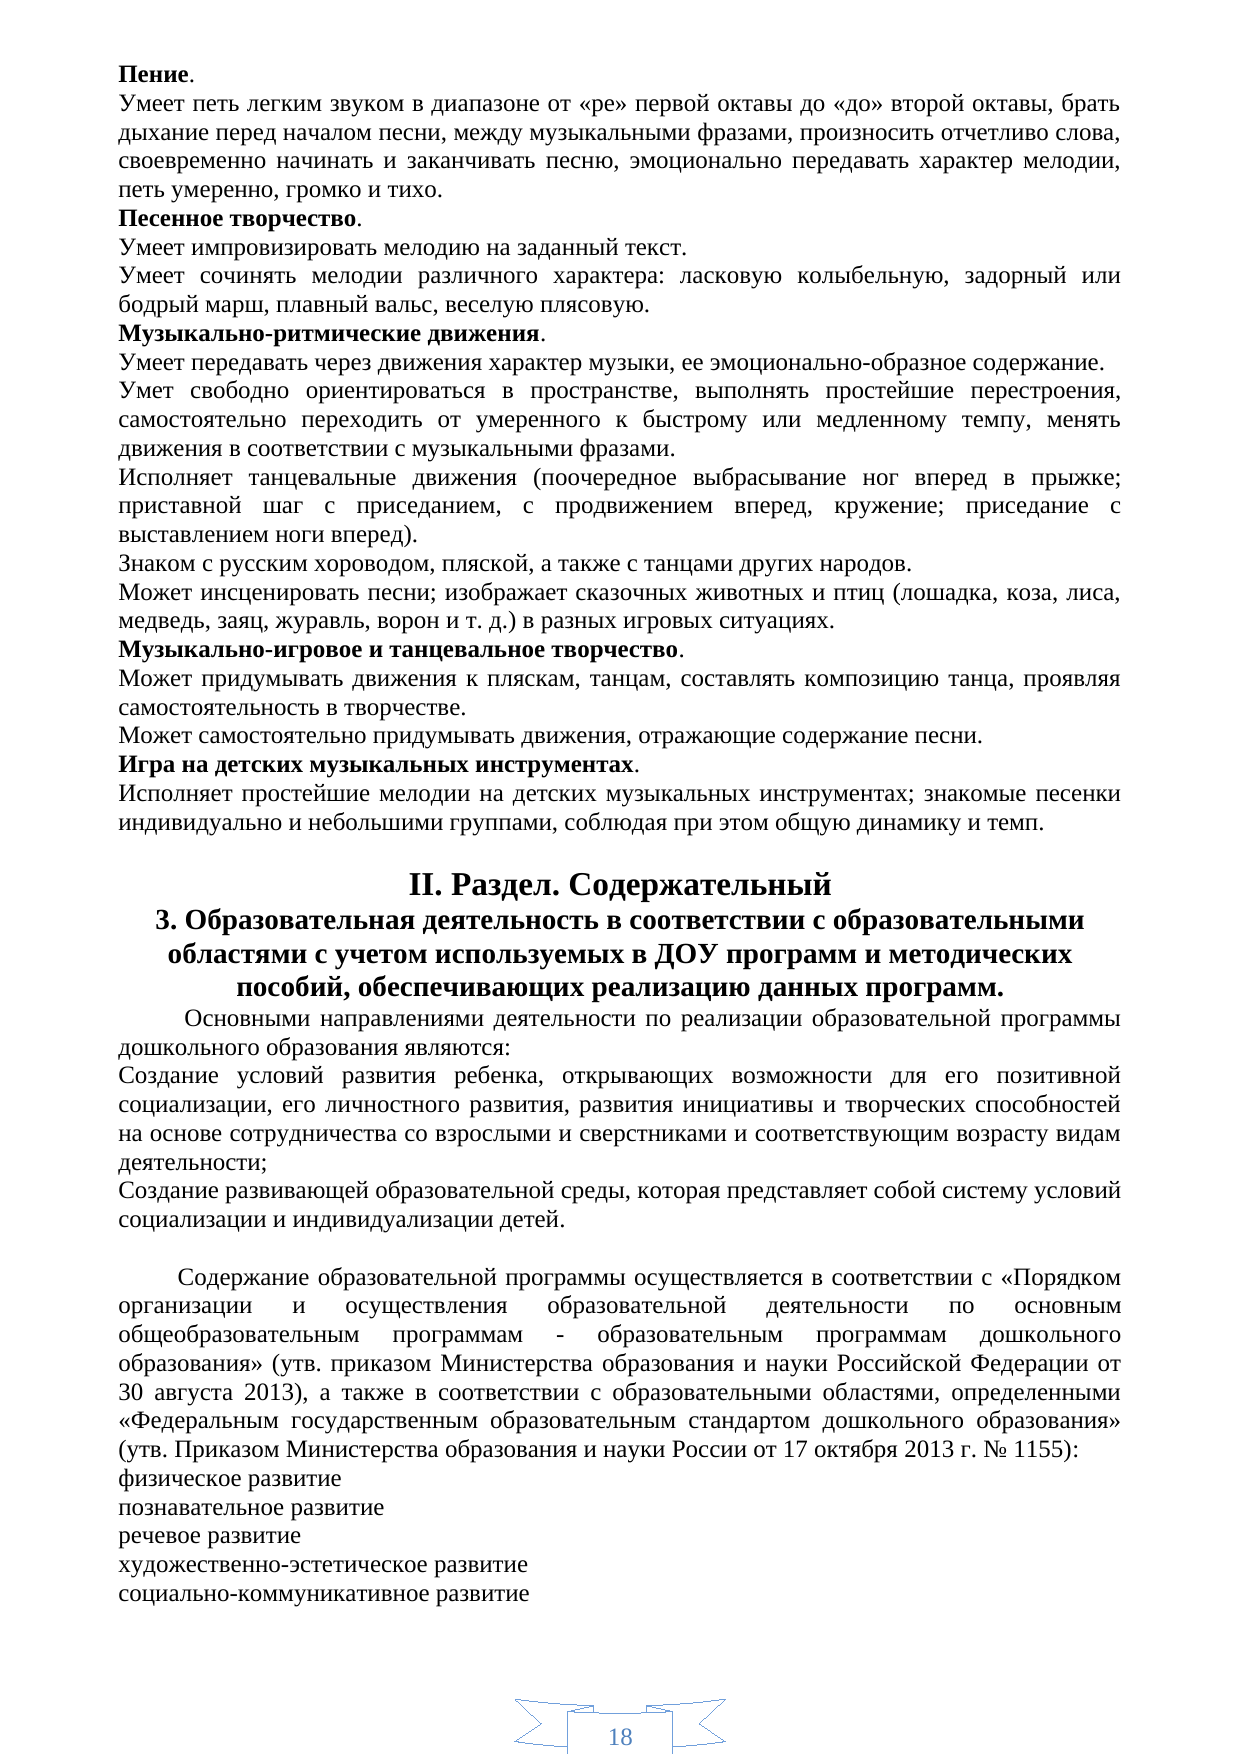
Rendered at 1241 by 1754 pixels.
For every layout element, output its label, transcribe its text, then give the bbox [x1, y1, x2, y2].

text Музыкально-ритмические движения. [118, 318, 1122, 347]
text социально-коммуникативное развитие [118, 1578, 1122, 1607]
text физическое развитие [118, 1463, 1122, 1492]
text Может придумывать движения к пляскам, танцам, составлять композицию танца, проявляя самостоятельность в творчестве. [118, 663, 1122, 720]
text Знаком с русским хороводом, пляской, а также с танцами других народов. [118, 548, 1122, 577]
text Музыкально-игровое и танцевальное творчество. [118, 634, 1122, 663]
text Основными направлениями деятельности по реализации образовательной программы дошкольного образования являются: [118, 1003, 1122, 1061]
text Умеет передавать через движения характер музыки, ее эмоционально-образное содержание. [118, 347, 1122, 375]
text Создание развивающей образовательной среды, которая представляет собой систему условий социализации и индивидуализации детей. [118, 1176, 1122, 1233]
text Умет свободно ориентироваться в пространстве, выполнять простейшие перестроения, самостоятельно переходить от умеренного к быстрому или медленному темпу, менять движения в соответствии с музыкальными фразами. [118, 375, 1122, 462]
text Пение. [118, 59, 1122, 88]
text Содержание образовательной программы осуществляется в соответствии с «Порядком организации и осуществления образовательной деятельности по основным общеобразовательным программам - образовательным программам дошкольного образования» (утв. приказом Министерства образования и науки Российской Федерации от 30 августа 2013), а также в соответствии с образовательными областями, определенными «Федеральным государственным образовательным стандартом дошкольного образования» (утв. Приказом Министерства образования и науки России от 17 октября 2013 г. № 1155): [118, 1262, 1122, 1463]
text 3. Образовательная деятельность в соответствии с образовательными областями с учетом используемых в ДОУ программ и методических пособий, обеспечивающих реализацию данных программ. [118, 902, 1122, 1003]
text речевое развитие [118, 1521, 1122, 1549]
text Песенное творчество. [118, 203, 1122, 232]
text Умеет импровизировать мелодию на заданный текст. [118, 232, 1122, 260]
text II. Раздел. Содержательный [118, 864, 1122, 902]
text Умеет сочинять мелодии различного характера: ласковую колыбельную, задорный или бодрый марш, плавный вальс, веселую плясовую. [118, 260, 1122, 318]
text Исполняет простейшие мелодии на детских музыкальных инструментах; знакомые песенки индивидуально и небольшими группами, соблюдая при этом общую динамику и темп. [118, 778, 1122, 835]
text Игра на детских музыкальных инструментах. [118, 749, 1122, 778]
text познавательное развитие [118, 1492, 1122, 1521]
text Исполняет танцевальные движения (поочередное выбрасывание ног вперед в прыжке; приставной шаг с приседанием, с продвижением вперед, кружение; приседание с выставлением ноги вперед). [118, 462, 1122, 548]
text Создание условий развития ребенка, открывающих возможности для его позитивной социализации, его личностного развития, развития инициативы и творческих способностей на основе сотрудничества со взрослыми и сверстниками и соответствующим возрасту видам деятельности; [118, 1061, 1122, 1176]
text Может инсценировать песни; изображает сказочных животных и птиц (лошадка, коза, лиса, медведь, заяц, журавль, ворон и т. д.) в разных игровых ситуациях. [118, 577, 1122, 634]
text Может самостоятельно придумывать движения, отражающие содержание песни. [118, 720, 1122, 749]
text художественно-эстетическое развитие [118, 1549, 1122, 1578]
text Умеет петь легким звуком в диапазоне от «ре» первой октавы до «до» второй октавы, брать дыхание перед началом песни, между музыкальными фразами, произносить отчетливо слова, своевременно начинать и заканчивать песню, эмоционально передавать характер мелодии, петь умеренно, громко и тихо. [118, 88, 1122, 203]
